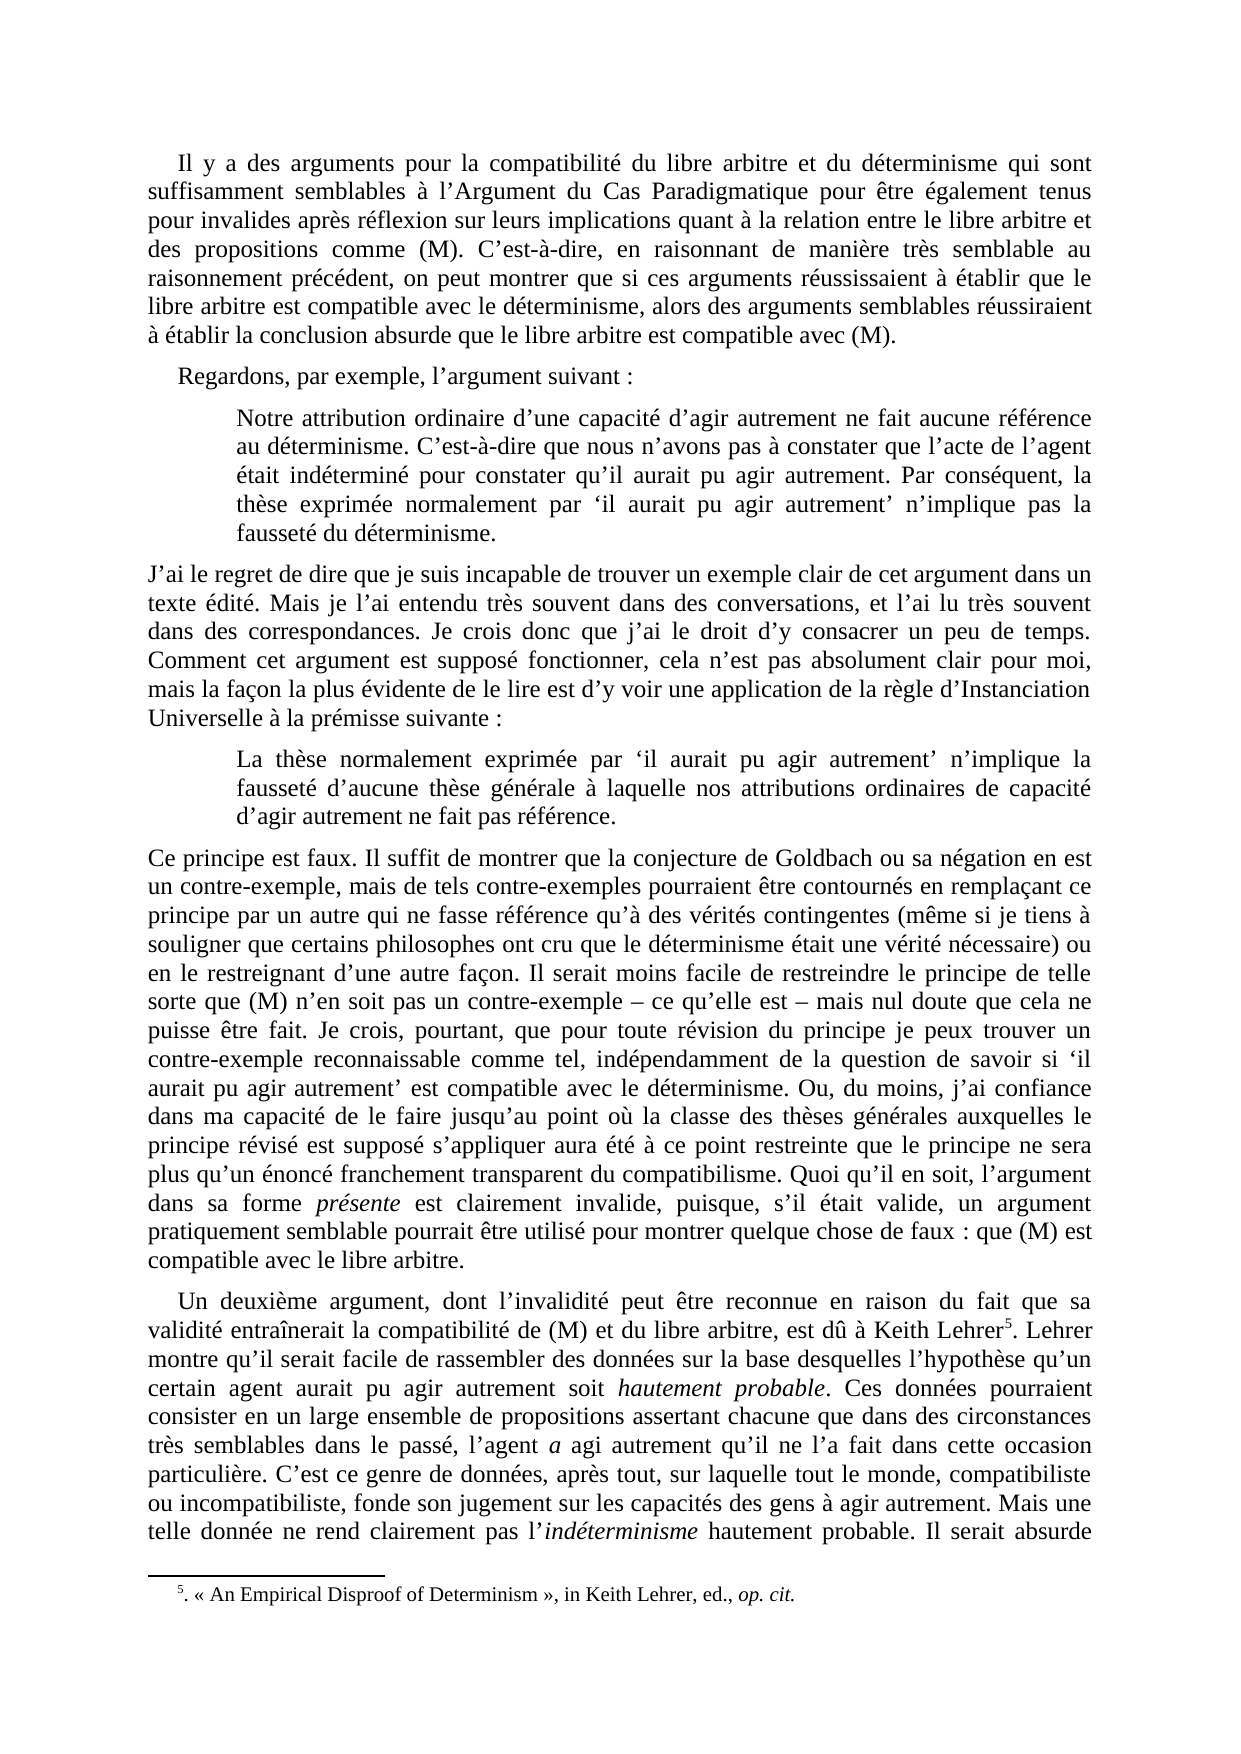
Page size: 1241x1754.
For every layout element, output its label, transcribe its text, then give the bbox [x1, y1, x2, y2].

text Notre attribution ordinaire d’une capacité d’agir autrement ne fait aucune référence au déterminisme. C’est-à-dire que nous n’avons pas à constater que l’acte de l’agent était indéterminé pour constater qu’il aurait pu agir autrement. Par conséquent, la thèse exprimée normalement par ‘il aurait pu agir autrement’ n’implique pas la fausseté du déterminisme. [236, 403, 1093, 546]
text Ce principe est faux. Il suffit de montrer que la conjecture de Goldbach ou sa négation en est un contre-exemple, mais de tels contre-exemples pourraient être contournés en remplaçant ce principe par un autre qui ne fasse référence qu’à des vérités contingentes (même si je tiens à souligner que certains philosophes ont cru que le déterminisme était une vérité nécessaire) ou en le restreignant d’une autre façon. Il serait moins facile de restreindre le principe de telle sorte que (M) n’en soit pas un contre-exemple – ce qu’elle est – mais nul doute que cela ne puisse être fait. Je crois, pourtant, que pour toute révision du principe je peux trouver un contre-exemple reconnaissable comme tel, indépendamment de la question de savoir si ‘il aurait pu agir autrement’ est compatible avec le déterminisme. Ou, du moins, j’ai confiance dans ma capacité de le faire jusqu’au point où la classe des thèses générales auxquelles le principe révisé est supposé s’appliquer aura été à ce point restreinte que le principe ne sera plus qu’un énoncé franchement transparent du compatibilisme. Quoi qu’il en soit, l’argument dans sa forme présente est clairement invalide, puisque, s’il était valide, un argument pratiquement semblable pourrait être utilisé pour montrer quelque chose de faux : que (M) est compatible avec le libre arbitre. [148, 843, 1093, 1274]
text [148, 1286, 1093, 1545]
text Regardons, par exemple, l’argument suivant : [148, 361, 1093, 390]
text La thèse normalement exprimée par ‘il aurait pu agir autrement’ n’implique la fausseté d’aucune thèse générale à laquelle nos attributions ordinaires de capacité d’agir autrement ne fait pas référence. [236, 744, 1093, 830]
text J’ai le regret de dire que je suis incapable de trouver un exemple clair de cet argument dans un texte édité. Mais je l’ai entendu très souvent dans des conversations, et l’ai lu très souvent dans des correspondances. Je crois donc que j’ai le droit d’y consacrer un peu de temps. Comment cet argument est supposé fonctionner, cela n’est pas absolument clair pour moi, mais la façon la plus évidente de le lire est d’y voir une application de la règle d’Instanciation Universelle à la prémisse suivante : [148, 559, 1093, 731]
text Il y a des arguments pour la compatibilité du libre arbitre et du déterminisme qui sont suffisamment semblables à l’Argument du Cas Paradigmatique pour être également tenus pour invalides après réflexion sur leurs implications quant à la relation entre le libre arbitre et des propositions comme (M). C’est-à-dire, en raisonnant de manière très semblable au raisonnement précédent, on peut montrer que si ces arguments réussissaient à établir que le libre arbitre est compatible avec le déterminisme, alors des arguments semblables réussiraient à établir la conclusion absurde que le libre arbitre est compatible avec (M). [148, 148, 1093, 349]
